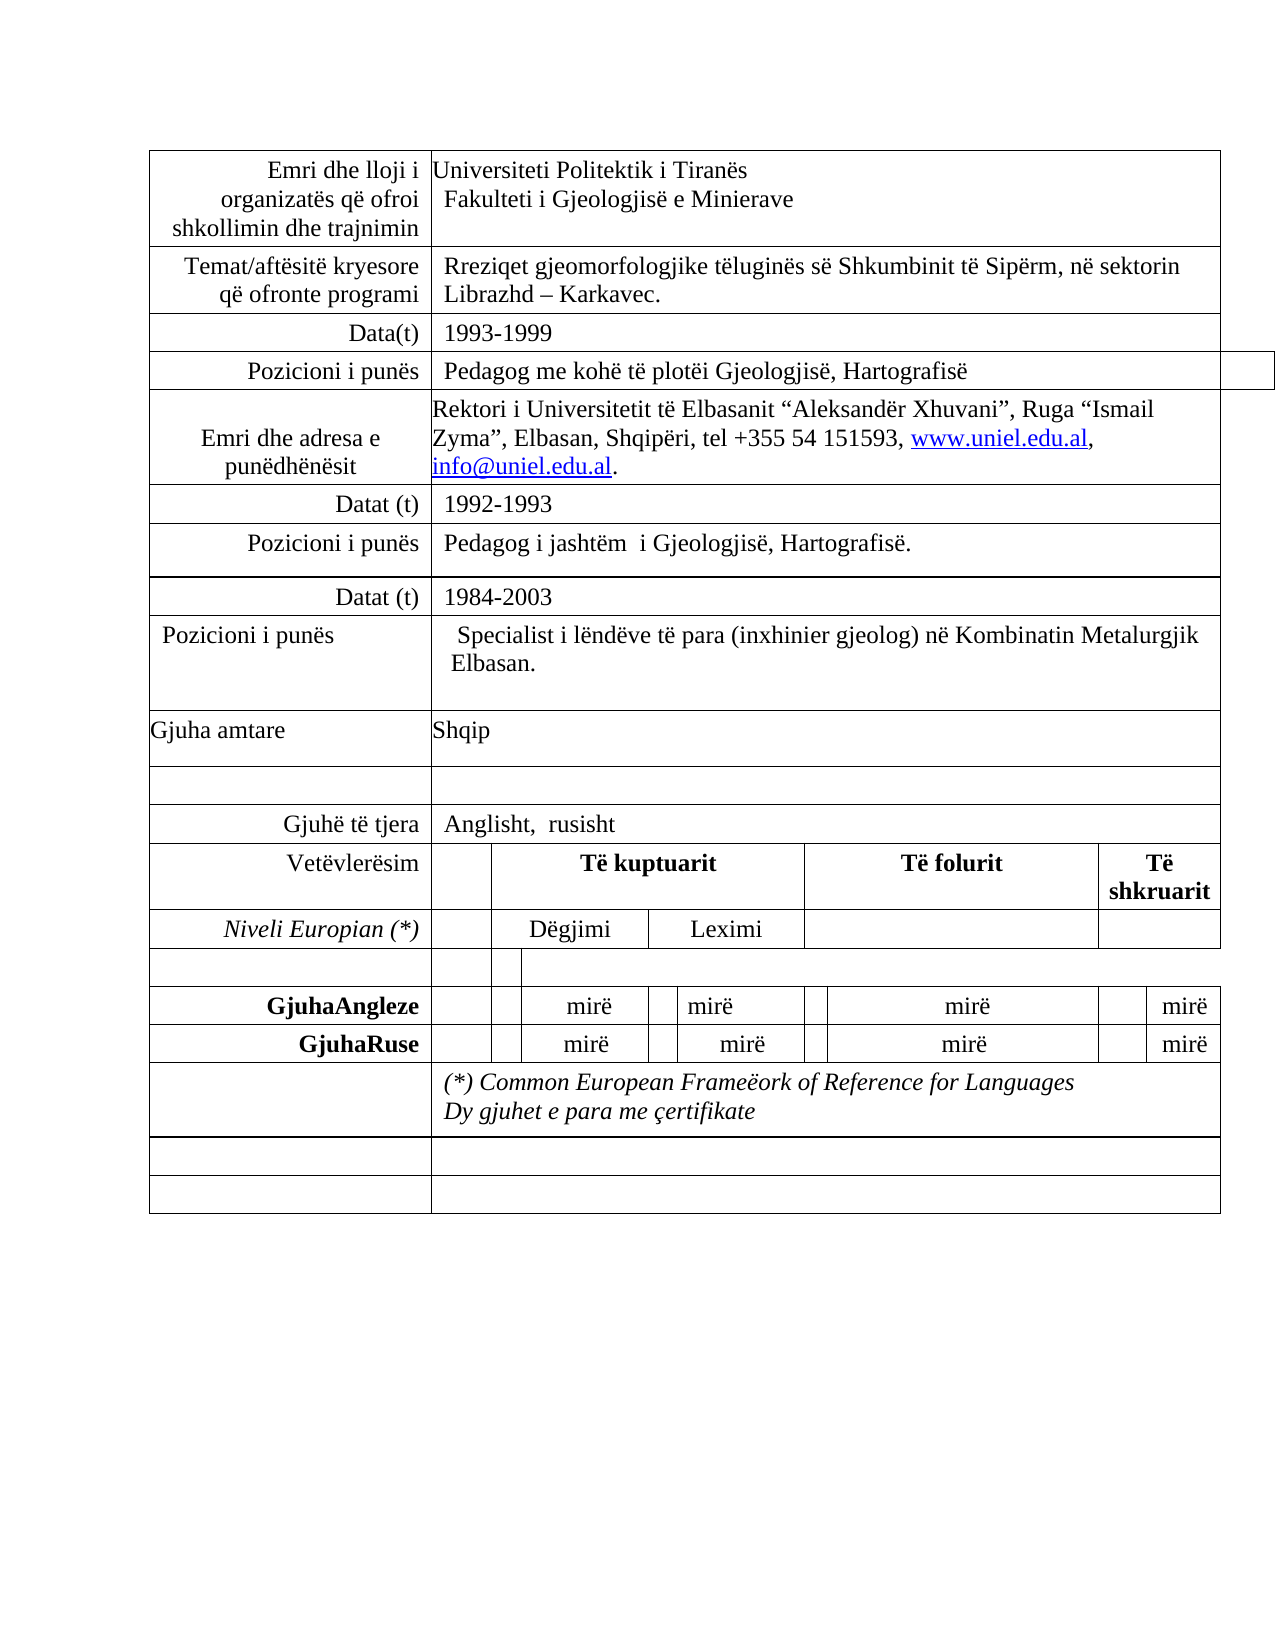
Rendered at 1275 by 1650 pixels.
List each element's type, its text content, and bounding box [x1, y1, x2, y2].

table_cell [432, 949, 491, 986]
table_cell Leximi [649, 910, 804, 947]
table_cell [1221, 352, 1274, 389]
table_cell mirë [678, 987, 804, 1024]
table_cell [150, 767, 431, 804]
table_cell Pozicioni i punës [150, 352, 431, 389]
table_cell [492, 949, 521, 986]
table_cell [492, 987, 521, 1024]
table_cell [492, 1025, 521, 1062]
table_cell Të kuptuarit [492, 844, 804, 909]
table_cell Pozicioni i punës [150, 524, 431, 576]
table_cell Specialist i lëndëve të para (inxhinier gjeolog) në Kombinatin Metalurgjik Elbasan. [432, 616, 1220, 710]
table_cell [432, 844, 491, 909]
table_cell Temat/aftësitë kryesore që ofronte programi [150, 247, 431, 312]
table_cell Emri dhe adresa e punëdhënësit [150, 390, 431, 484]
table_cell [432, 1138, 1220, 1174]
table_cell [432, 1176, 1220, 1213]
table_cell [1099, 910, 1220, 947]
table_cell [432, 910, 491, 947]
table_cell Datat (t) [150, 485, 431, 522]
table_cell Dëgjimi [492, 910, 648, 947]
table_cell mirë [1147, 1025, 1220, 1062]
table_cell [649, 1025, 677, 1062]
table_cell [432, 987, 491, 1024]
table_cell Datat (t) [150, 578, 431, 614]
table_cell [432, 767, 1220, 804]
table_cell Universiteti Politektik i Tiranës Fakulteti i Gjeologjisë e Minierave [432, 151, 1220, 246]
table_cell mirë [522, 1025, 648, 1062]
table_cell Emri dhe lloji i organizatës që ofroi shkollimin dhe trajnimin [150, 151, 431, 246]
table_cell [805, 910, 1098, 947]
table_cell [150, 1138, 431, 1174]
table_cell [805, 987, 827, 1024]
table_cell mirë [1147, 987, 1220, 1024]
table_cell mirë [522, 987, 648, 1024]
table_cell 1992-1993 [432, 485, 1220, 522]
table_cell Gjuha amtare [150, 711, 431, 766]
table_cell mirë [828, 1025, 1098, 1062]
table_cell Të shkruarit [1099, 844, 1220, 909]
table_cell Shqip [432, 711, 1220, 766]
table_cell GjuhaAngleze [150, 987, 431, 1024]
table_cell [150, 1176, 431, 1213]
table_cell Anglisht, rusisht [432, 805, 1220, 842]
table_cell mirë [678, 1025, 804, 1062]
table_cell Pedagog i jashtëm i Gjeologjisë, Hartografisë. [432, 524, 1220, 576]
table_cell GjuhaRuse [150, 1025, 431, 1062]
table_cell Gjuhë të tjera [150, 805, 431, 842]
table_cell (*) Common European Frameëork of Reference for Languages Dy gjuhet e para me çertifikate [432, 1063, 1220, 1136]
table_cell [1099, 987, 1146, 1024]
table_cell Niveli Europian (*) [150, 910, 431, 947]
table_cell 1984-2003 [432, 578, 1220, 614]
table_cell Data(t) [150, 314, 431, 351]
table_cell [150, 949, 431, 986]
table_cell [1099, 1025, 1146, 1062]
table_cell mirë [828, 987, 1098, 1024]
table_cell Të folurit [805, 844, 1098, 909]
table_cell [150, 1063, 431, 1136]
table_cell 1993-1999 [432, 314, 1220, 351]
table_cell Vetëvlerësim [150, 844, 431, 909]
table_cell [432, 1025, 491, 1062]
table_cell Rreziqet gjeomorfologjike tëluginës së Shkumbinit të Sipërm, në sektorin Librazhd – Karkavec. [432, 247, 1220, 312]
table_cell Pedagog me kohë të plotëi Gjeologjisë, Hartografisë [432, 352, 1220, 389]
table_cell Pozicioni i punës [150, 616, 431, 710]
table_cell [805, 1025, 827, 1062]
table_cell [649, 987, 677, 1024]
